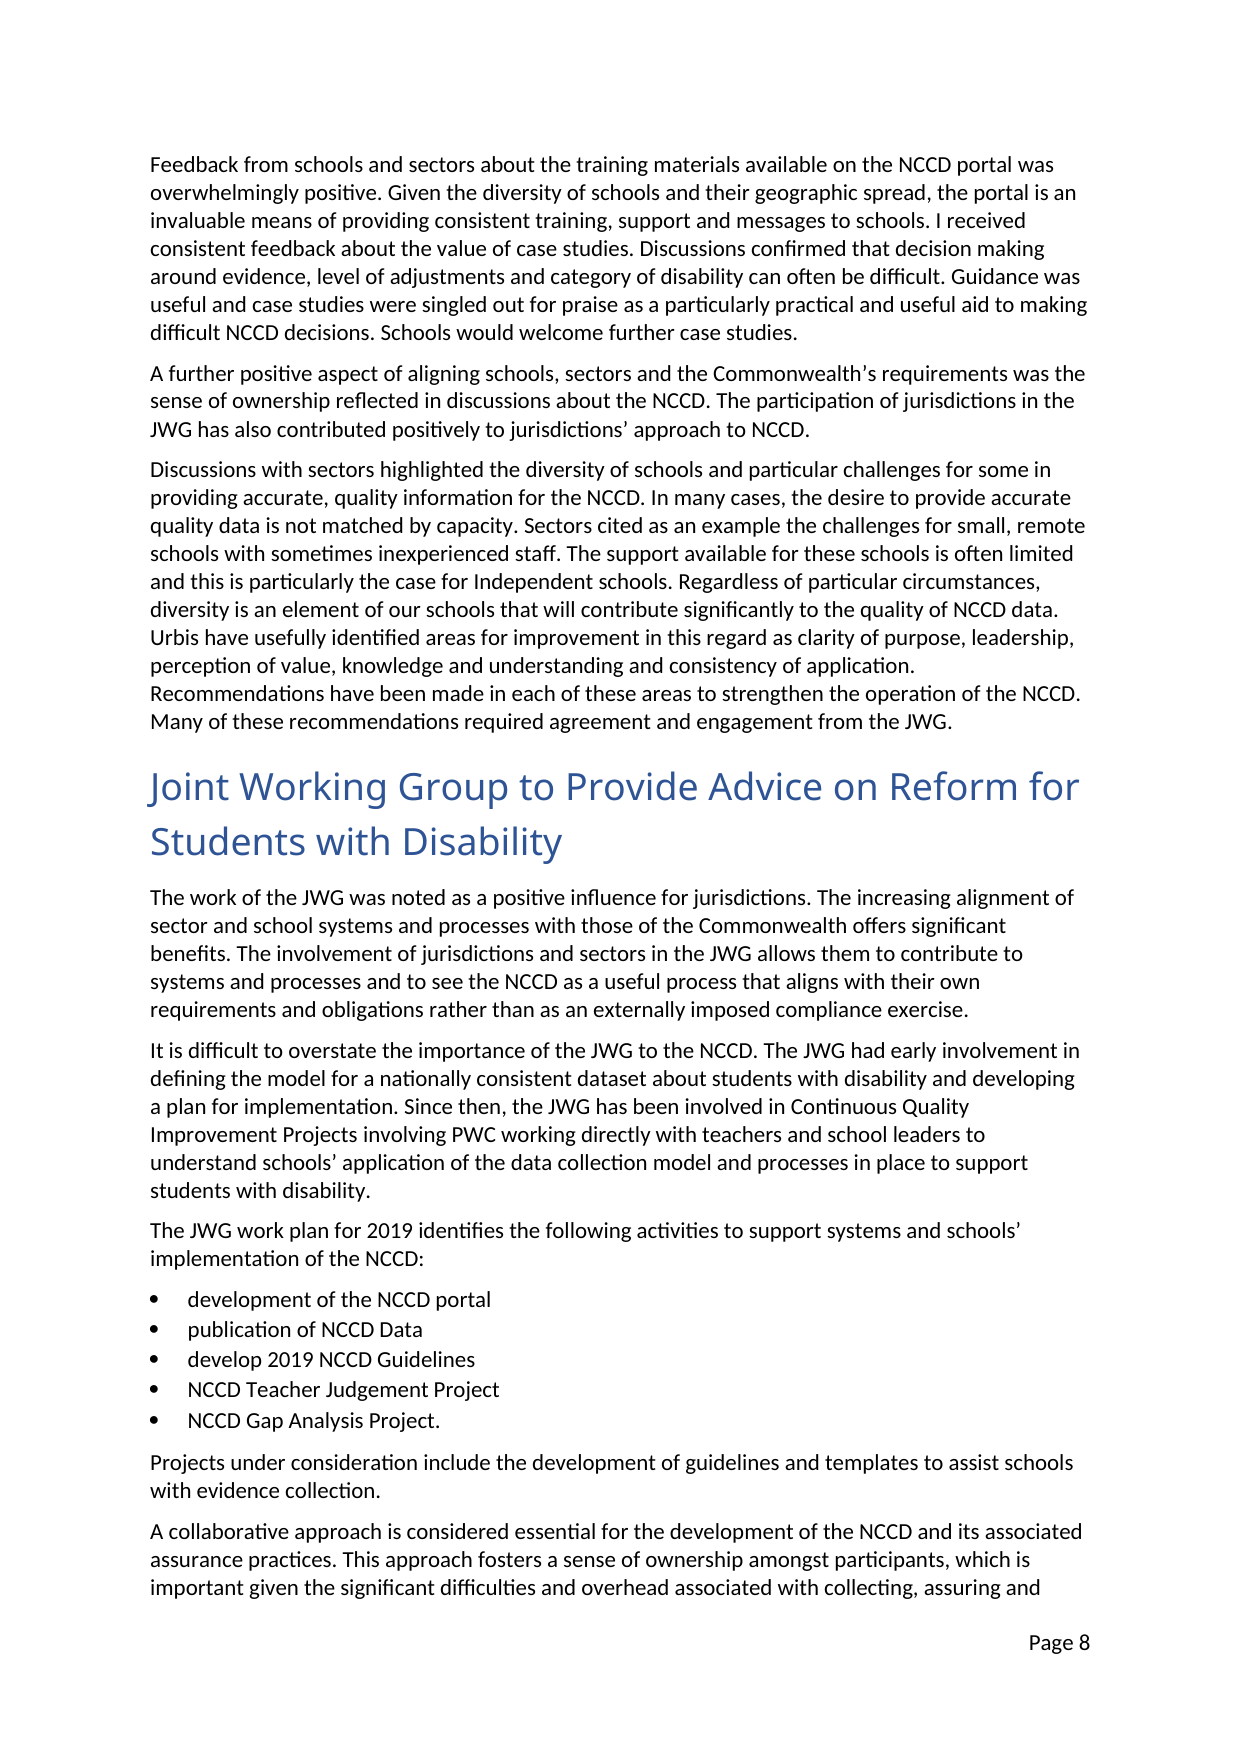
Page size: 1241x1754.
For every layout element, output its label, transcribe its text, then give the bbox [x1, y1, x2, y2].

text The work of the JWG was noted as a positive influence for jurisdictions. The increasing alignment of sector and school systems and processes with those of the Commonwealth offers significant benefits. The involvement of jurisdictions and sectors in the JWG allows them to contribute to systems and processes and to see the NCCD as a useful process that aligns with their own requirements and obligations rather than as an externally imposed compliance exercise. [150, 883, 1090, 1023]
text Discussions with sectors highlighted the diversity of schools and particular challenges for some in providing accurate, quality information for the NCCD. In many cases, the desire to provide accurate quality data is not matched by capacity. Sectors cited as an example the challenges for small, remote schools with sometimes inexperienced staff. The support available for these schools is often limited and this is particularly the case for Independent schools. Regardless of particular circumstances, diversity is an element of our schools that will contribute significantly to the quality of NCCD data. Urbis have usefully identified areas for improvement in this regard as clarity of purpose, leadership, perception of value, knowledge and understanding and consistency of application. Recommendations have been made in each of these areas to strengthen the operation of the NCCD. Many of these recommendations required agreement and engagement from the JWG. [150, 455, 1090, 735]
list NCCD Gap Analysis Project. [150, 1406, 1090, 1434]
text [150, 1517, 1090, 1601]
text It is difficult to overstate the importance of the JWG to the NCCD. The JWG had early involvement in defining the model for a nationally consistent dataset about students with disability and developing a plan for implementation. Since then, the JWG has been involved in Continuous Quality Improvement Projects involving PWC working directly with teachers and school leaders to understand schools’ application of the data collection model and processes in place to support students with disability. [150, 1036, 1090, 1204]
text Projects under consideration include the development of guidelines and templates to assist schools with evidence collection. [150, 1448, 1090, 1504]
list development of the NCCD portal [150, 1285, 1090, 1313]
list publication of NCCD Data [150, 1315, 1090, 1343]
text Feedback from schools and sectors about the training materials available on the NCCD portal was overwhelmingly positive. Given the diversity of schools and their geographic spread, the portal is an invaluable means of providing consistent training, support and messages to schools. I received consistent feedback about the value of case studies. Discussions confirmed that decision making around evidence, level of adjustments and category of disability can often be difficult. Guidance was useful and case studies were singled out for praise as a particularly practical and useful aid to making difficult NCCD decisions. Schools would welcome further case studies. [150, 150, 1090, 346]
subtitle Joint Working Group to Provide Advice on Reform for Students with Disability [150, 760, 1090, 867]
list develop 2019 NCCD Guidelines [150, 1345, 1090, 1373]
text The JWG work plan for 2019 identifies the following activities to support systems and schools’ implementation of the NCCD: [150, 1216, 1090, 1272]
text A further positive aspect of aligning schools, sectors and the Commonwealth’s requirements was the sense of ownership reflected in discussions about the NCCD. The participation of jurisdictions in the JWG has also contributed positively to jurisdictions’ approach to NCCD. [150, 359, 1090, 443]
list NCCD Teacher Judgement Project [150, 1376, 1090, 1403]
